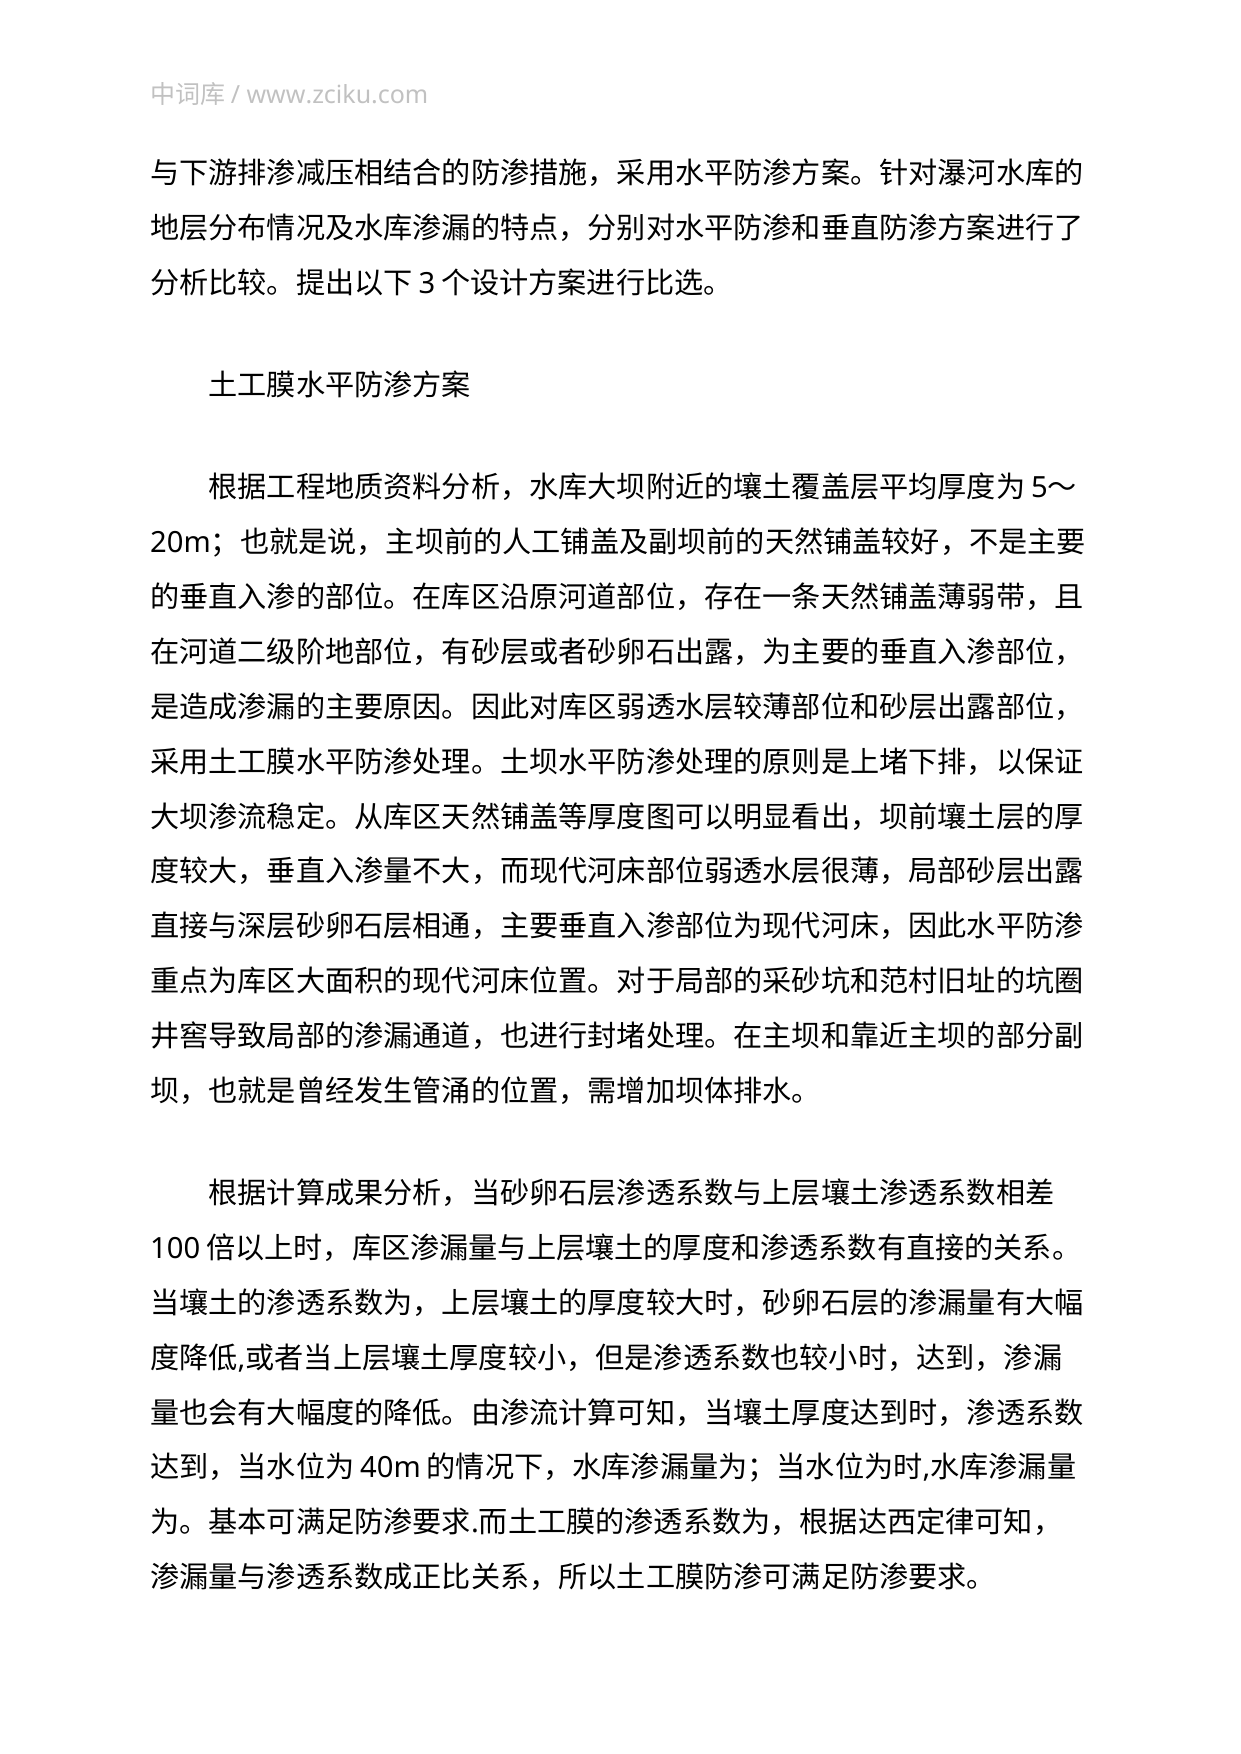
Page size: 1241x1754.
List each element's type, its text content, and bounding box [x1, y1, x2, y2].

text 根据计算成果分析，当砂卵石层渗透系数与上层壤土渗透系数相差100倍以上时，库区渗漏量与上层壤土的厚度和渗透系数有直接的关系。当壤土的渗透系数为，上层壤土的厚度较大时，砂卵石层的渗漏量有大幅度降低,或者当上层壤土厚度较小，但是渗透系数也较小时，达到，渗漏量也会有大幅度的降低。由渗流计算可知，当壤土厚度达到时，渗透系数达到，当水位为40m的情况下，水库渗漏量为；当水位为时,水库渗漏量为。基本可满足防渗要求.而土工膜的渗透系数为，根据达西定律可知，渗漏量与渗透系数成正比关系，所以土工膜防渗可满足防渗要求。 [150, 1169, 1090, 1596]
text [150, 150, 1090, 302]
text 土工膜水平防渗方案 [150, 362, 1090, 404]
text 根据工程地质资料分析，水库大坝附近的壤土覆盖层平均厚度为5～20m；也就是说，主坝前的人工铺盖及副坝前的天然铺盖较好，不是主要的垂直入渗的部位。在库区沿原河道部位，存在一条天然铺盖薄弱带，且在河道二级阶地部位，有砂层或者砂卵石出露，为主要的垂直入渗部位，是造成渗漏的主要原因。因此对库区弱透水层较薄部位和砂层出露部位，采用土工膜水平防渗处理。土坝水平防渗处理的原则是上堵下排，以保证大坝渗流稳定。从库区天然铺盖等厚度图可以明显看出，坝前壤土层的厚度较大，垂直入渗量不大，而现代河床部位弱透水层很薄，局部砂层出露直接与深层砂卵石层相通，主要垂直入渗部位为现代河床，因此水平防渗重点为库区大面积的现代河床位置。对于局部的采砂坑和范村旧址的坑圈井窖导致局部的渗漏通道，也进行封堵处理。在主坝和靠近主坝的部分副坝，也就是曾经发生管涌的位置，需增加坝体排水。 [150, 463, 1090, 1110]
